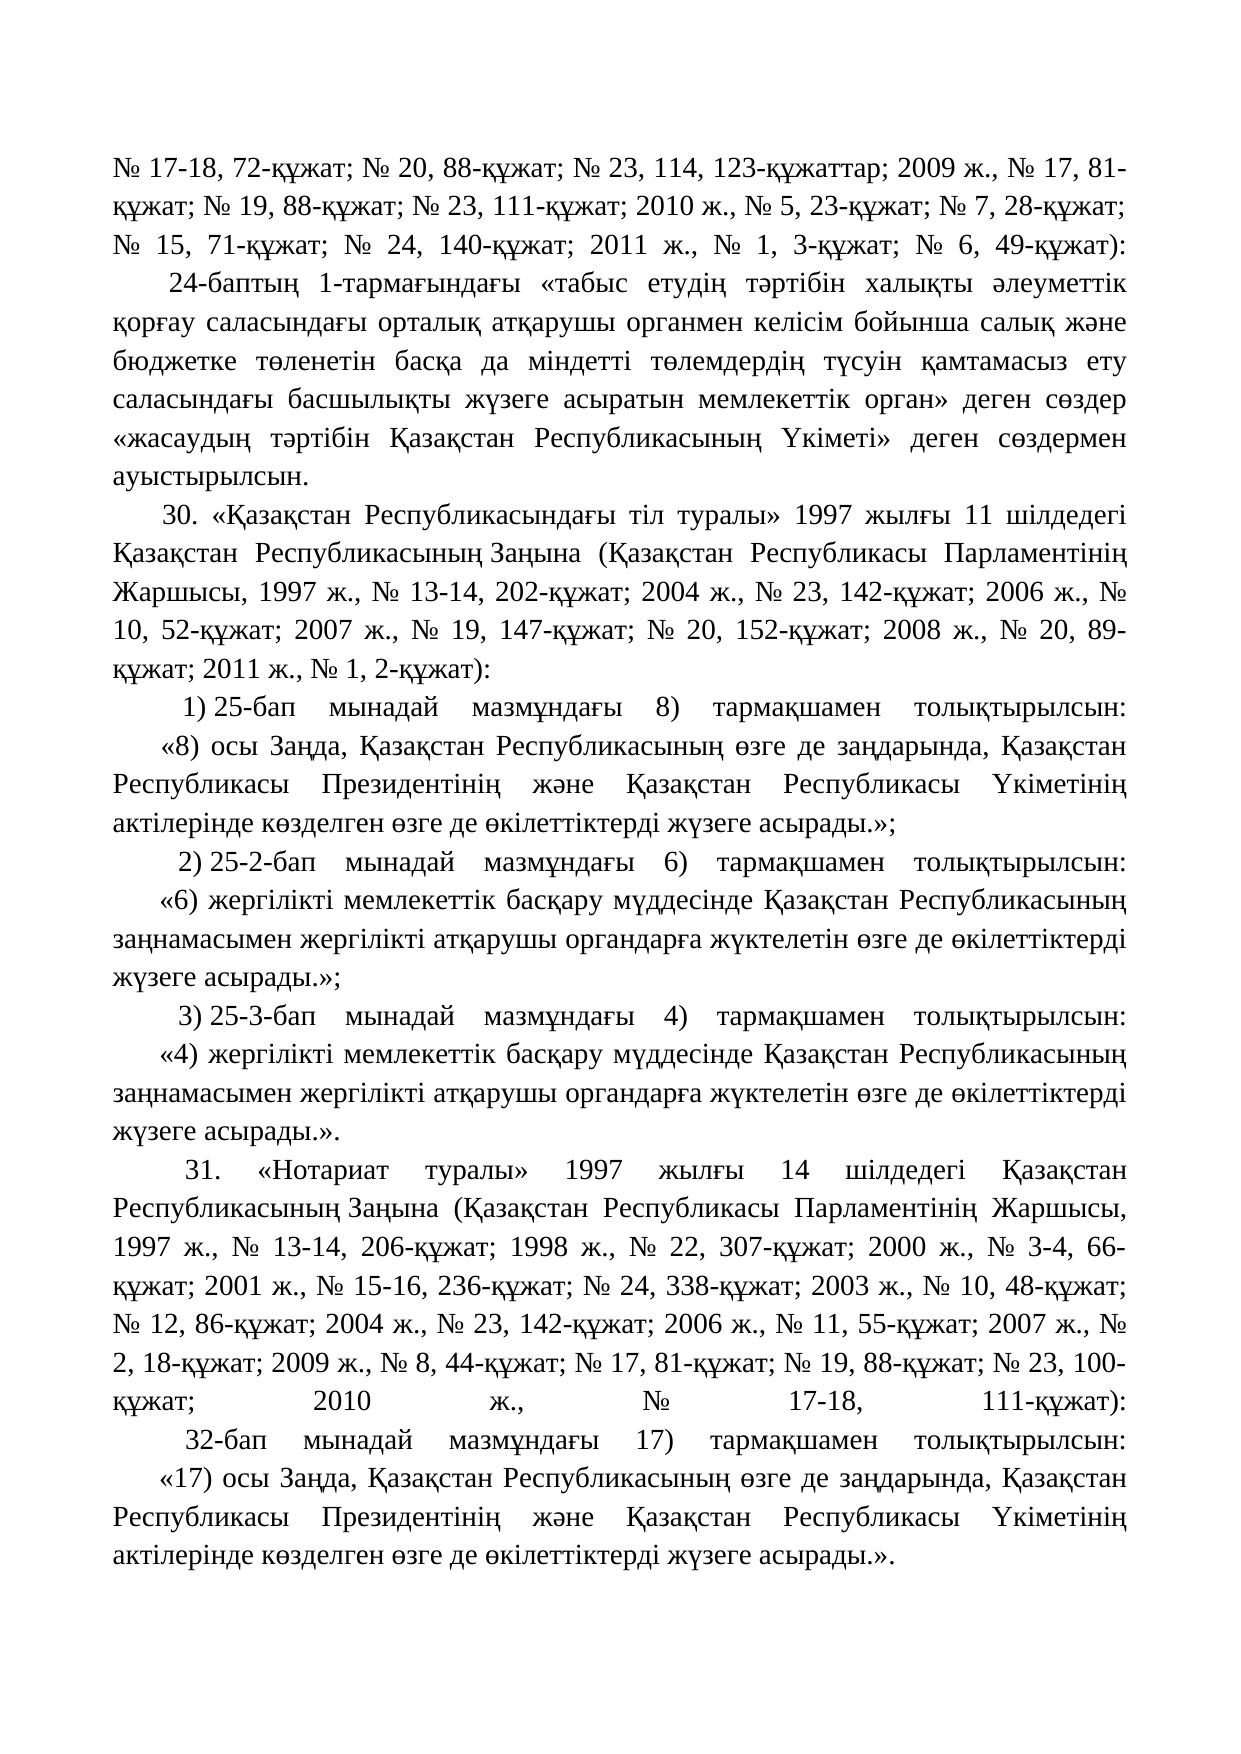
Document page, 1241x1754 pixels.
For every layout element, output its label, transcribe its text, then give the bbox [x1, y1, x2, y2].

text 3) 25-3-бап мынадай мазмұндағы 4) тармақшамен толықтырылсын: «4) жергілікті мемлекеттік басқару мүддесінде Қазақстан Республикасының заңнамасымен жергілікті атқарушы органдарға жүктелетін өзге де өкілеттіктерді жүзеге асырады.». [112, 998, 1128, 1147]
text 30. «Қазақстан Республикасындағы тiл туралы» 1997 жылғы 11 шiлдедегi Қазақстан Республикасының Заңына (Қазақстан Республикасы Парламентiнiң Жаршысы, 1997 ж., № 13-14, 202-құжат; 2004 ж., № 23, 142-құжат; 2006 ж., № 10, 52-құжат; 2007 ж., № 19, 147-құжат; № 20, 152-құжат; 2008 ж., № 20, 89-құжат; 2011 ж., № 1, 2-құжат): [112, 497, 1128, 684]
text 2) 25-2-бап мынадай мазмұндағы 6) тармақшамен толықтырылсын: «6) жергілікті мемлекеттік басқару мүддесінде Қазақстан Республикасының заңнамасымен жергілікті атқарушы органдарға жүктелетін өзге де өкілеттіктерді жүзеге асырады.»; [112, 844, 1128, 993]
text 1) 25-бап мынадай мазмұндағы 8) тармақшамен толықтырылсын: «8) осы Заңда, Қазақстан Республикасының өзге де заңдарында, Қазақстан Республикасы Президентінің және Қазақстан Республикасы Үкіметінің актілерінде көзделген өзге де өкілеттіктерді жүзеге асырады.»; [112, 689, 1128, 839]
text 31. «Нотариат туралы» 1997 жылғы 14 шiлдедегі Қазақстан Республикасының Заңына (Қазақстан Республикасы Парламентінің Жаршысы, 1997 ж., № 13-14, 206-құжат; 1998 ж., № 22, 307-құжат; 2000 ж., № 3-4, 66-құжат; 2001 ж., № 15-16, 236-құжат; № 24, 338-құжат; 2003 ж., № 10, 48-құжат; № 12, 86-құжат; 2004 ж., № 23, 142-құжат; 2006 ж., № 11, 55-құжат; 2007 ж., № 2, 18-құжат; 2009 ж., № 8, 44-құжат; № 17, 81-құжат; № 19, 88-құжат; № 23, 100-құжат; 2010 ж., № 17-18, 111-құжат): 32-бап мынадай мазмұндағы 17) тармақшамен толықтырылсын: «17) осы Заңда, Қазақстан Республикасының өзге де заңдарында, Қазақстан Республикасы Президентінің және Қазақстан Республикасы Үкіметінің актілерінде көзделген өзге де өкілеттіктерді жүзеге асырады.». [112, 1152, 1128, 1571]
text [112, 150, 1128, 492]
